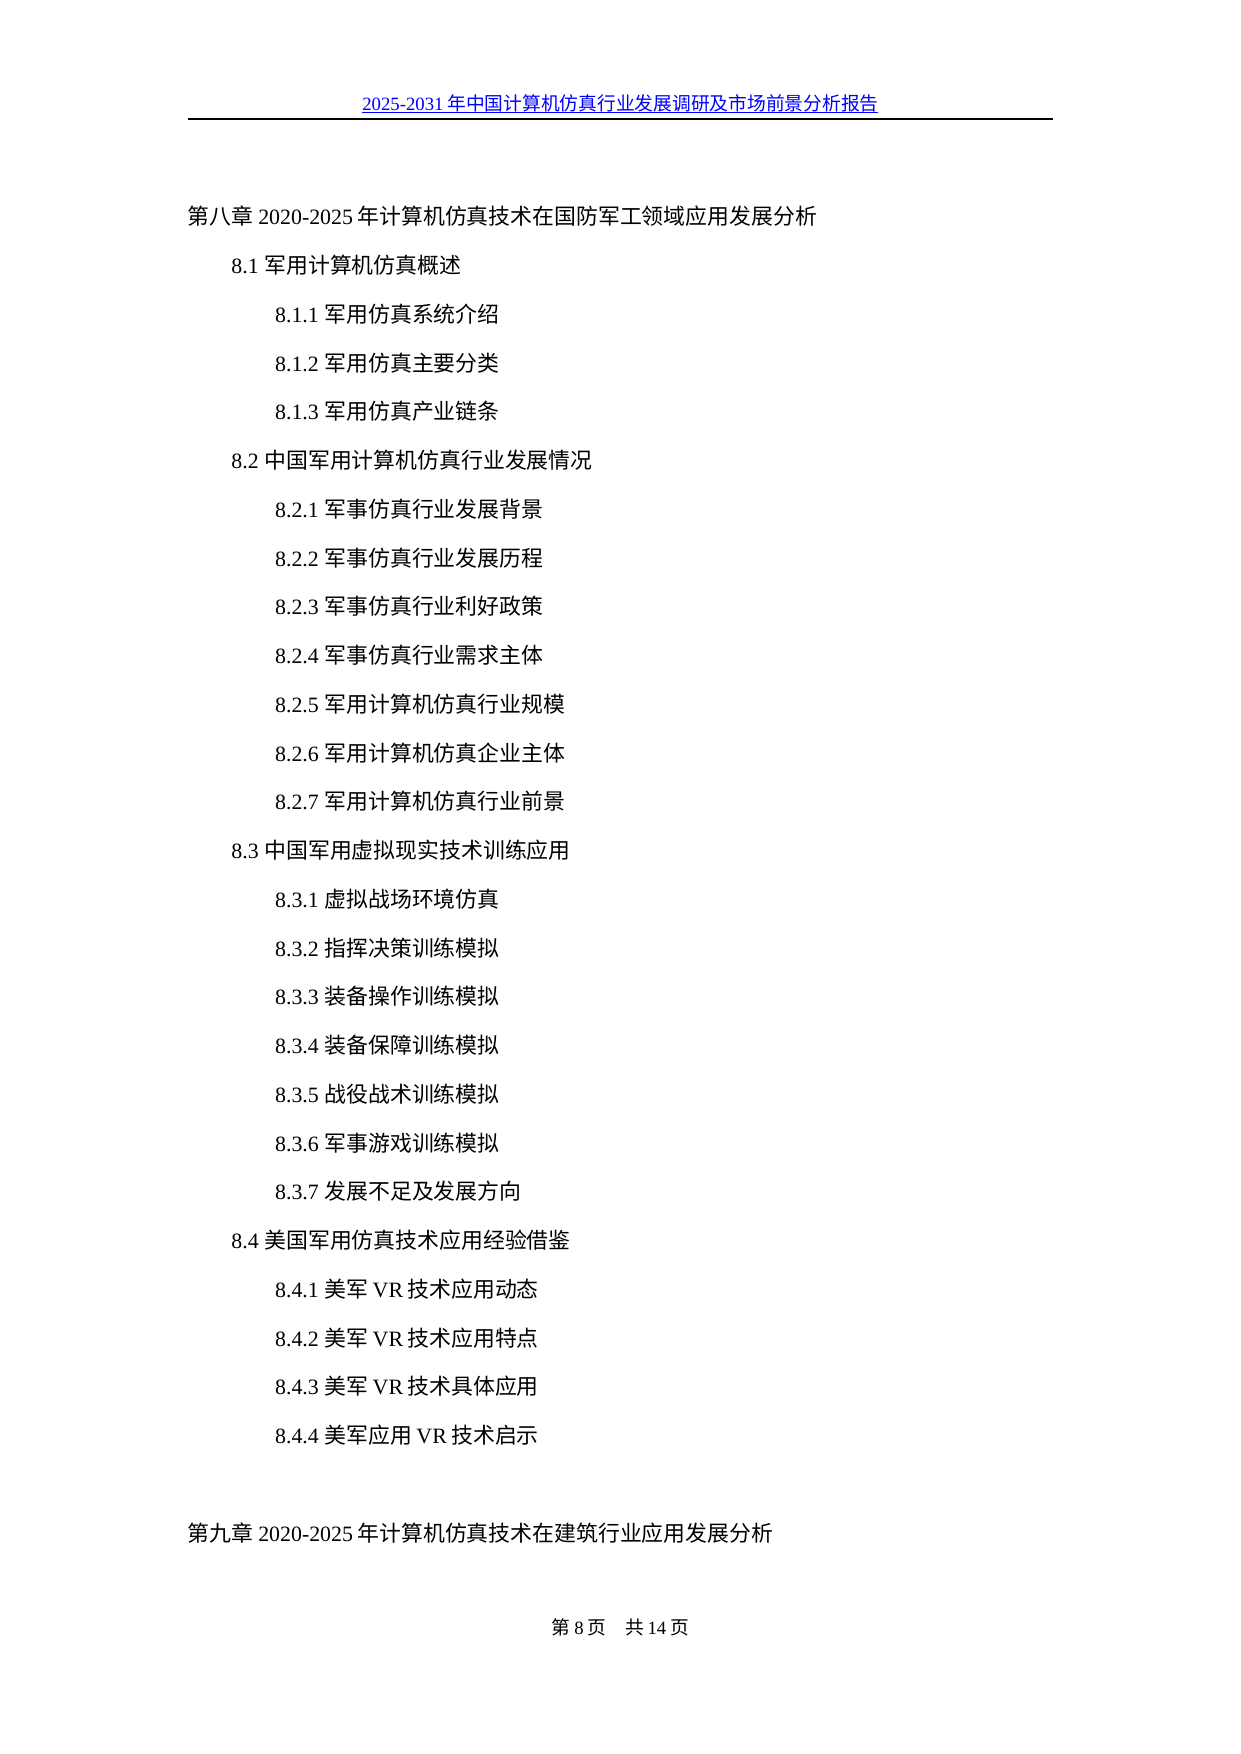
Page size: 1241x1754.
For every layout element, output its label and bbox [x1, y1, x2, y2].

text [187, 150, 1053, 1548]
